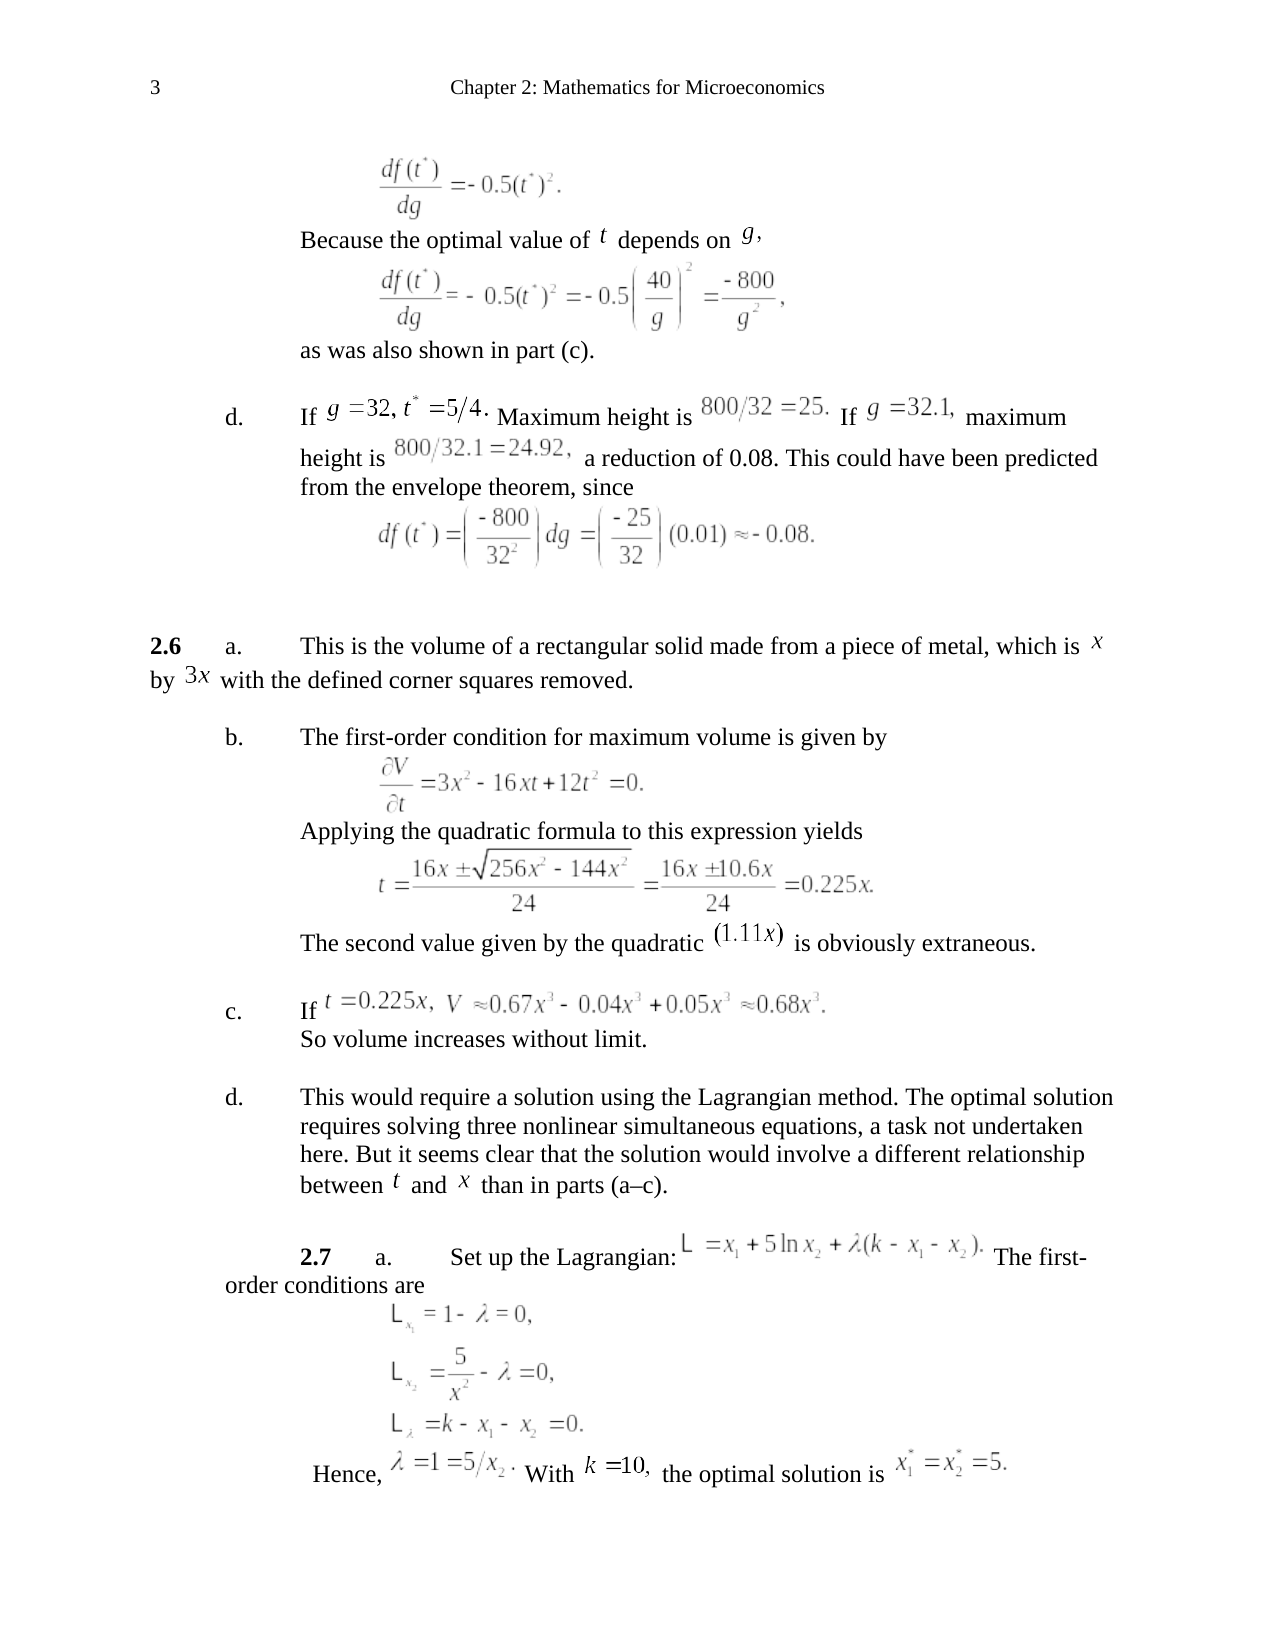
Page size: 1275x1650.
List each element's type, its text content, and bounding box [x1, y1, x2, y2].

text c. If [150, 985, 1125, 1024]
text So volume increases without limit. [150, 1024, 1125, 1053]
text Applying the quadratic formula to this expression yields [150, 816, 1125, 845]
text Hence, With the optimal solution is [150, 1443, 1125, 1488]
text d. If Maximum height is If maximum height is a reduction of 0.08. This could have been predicted from the envelope theorem, since [225, 388, 1125, 501]
text d. This would require a solution using the Lagrangian method. The optimal solution requires solving three nonlinear simultaneous equations, a task not undertaken here. But it seems clear that the solution would involve a different relationship between and than in parts (a–c). [150, 1082, 1125, 1199]
text Because the optimal value of depends on [225, 222, 1125, 254]
text as was also shown in part (c). [150, 335, 1125, 364]
text b. The first-order condition for maximum volume is given by [150, 722, 1125, 751]
text 2.6 a. This is the volume of a rectangular solid made from a piece of metal, which is by with the defined corner squares removed. [150, 631, 1125, 694]
text The second value given by the quadratic is obviously extraneous. [150, 917, 1125, 957]
text 2.7 a. Set up the Lagrangian: The first-order conditions are [225, 1227, 1125, 1299]
